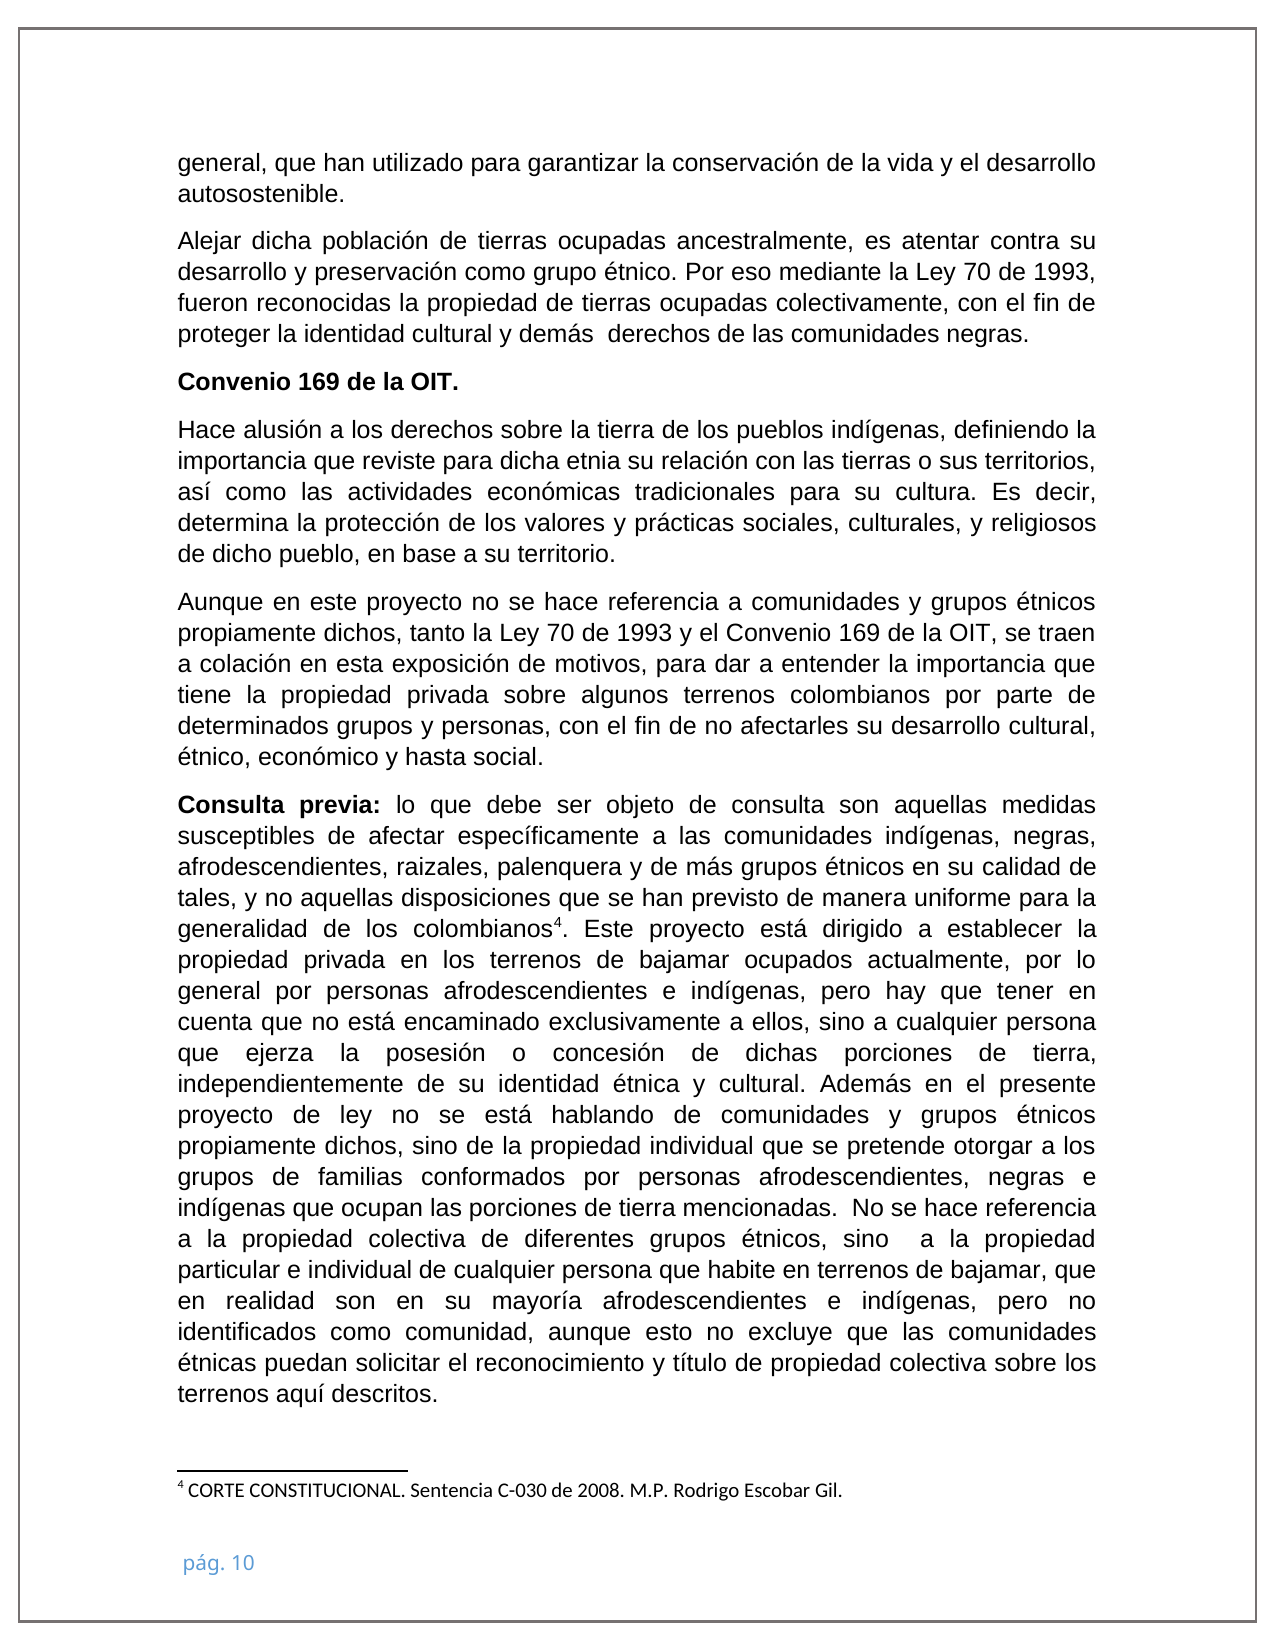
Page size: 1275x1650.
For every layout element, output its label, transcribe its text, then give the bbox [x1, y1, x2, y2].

text Consulta previa: lo que debe ser objeto de consulta son aquellas medidas susceptibles de afectar específicamente a las comunidades indígenas, negras, afrodescendientes, raizales, palenquera y de más grupos étnicos en su calidad de tales, y no aquellas disposiciones que se han previsto de manera uniforme para la generalidad de los colombianos. Este proyecto está dirigido a establecer la propiedad privada en los terrenos de bajamar ocupados actualmente, por lo general por personas afrodescendientes e indígenas, pero hay que tener en cuenta que no está encaminado exclusivamente a ellos, sino a cualquier persona que ejerza la posesión o concesión de dichas porciones de tierra, independientemente de su identidad étnica y cultural. Además en el presente proyecto de ley no se está hablando de comunidades y grupos étnicos propiamente dichos, sino de la propiedad individual que se pretende otorgar a los grupos de familias conformados por personas afrodescendientes, negras e indígenas que ocupan las porciones de tierra mencionadas. No se hace referencia a la propiedad colectiva de diferentes grupos étnicos, sino a la propiedad particular e individual de cualquier persona que habite en terrenos de bajamar, que en realidad son en su mayoría afrodescendientes e indígenas, pero no identificados como comunidad, aunque esto no excluye que las comunidades étnicas puedan solicitar el reconocimiento y título de propiedad colectiva sobre los terrenos aquí descritos. [177, 790, 1098, 1408]
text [177, 148, 1098, 207]
text Convenio 169 de la OIT. [177, 367, 1098, 396]
text Aunque en este proyecto no se hace referencia a comunidades y grupos étnicos propiamente dichos, tanto la Ley 70 de 1993 y el Convenio 169 de la OIT, se traen a colación en esta exposición de motivos, para dar a entender la importancia que tiene la propiedad privada sobre algunos terrenos colombianos por parte de determinados grupos y personas, con el fin de no afectarles su desarrollo cultural, étnico, económico y hasta social. [177, 587, 1098, 771]
text Alejar dicha población de tierras ocupadas ancestralmente, es atentar contra su desarrollo y preservación como grupo étnico. Por eso mediante la Ley 70 de 1993, fueron reconocidas la propiedad de tierras ocupadas colectivamente, con el fin de proteger la identidad cultural y demás derechos de las comunidades negras. [177, 226, 1098, 348]
text Hace alusión a los derechos sobre la tierra de los pueblos indígenas, definiendo la importancia que reviste para dicha etnia su relación con las tierras o sus territorios, así como las actividades económicas tradicionales para su cultura. Es decir, determina la protección de los valores y prácticas sociales, culturales, y religiosos de dicho pueblo, en base a su territorio. [177, 415, 1098, 568]
